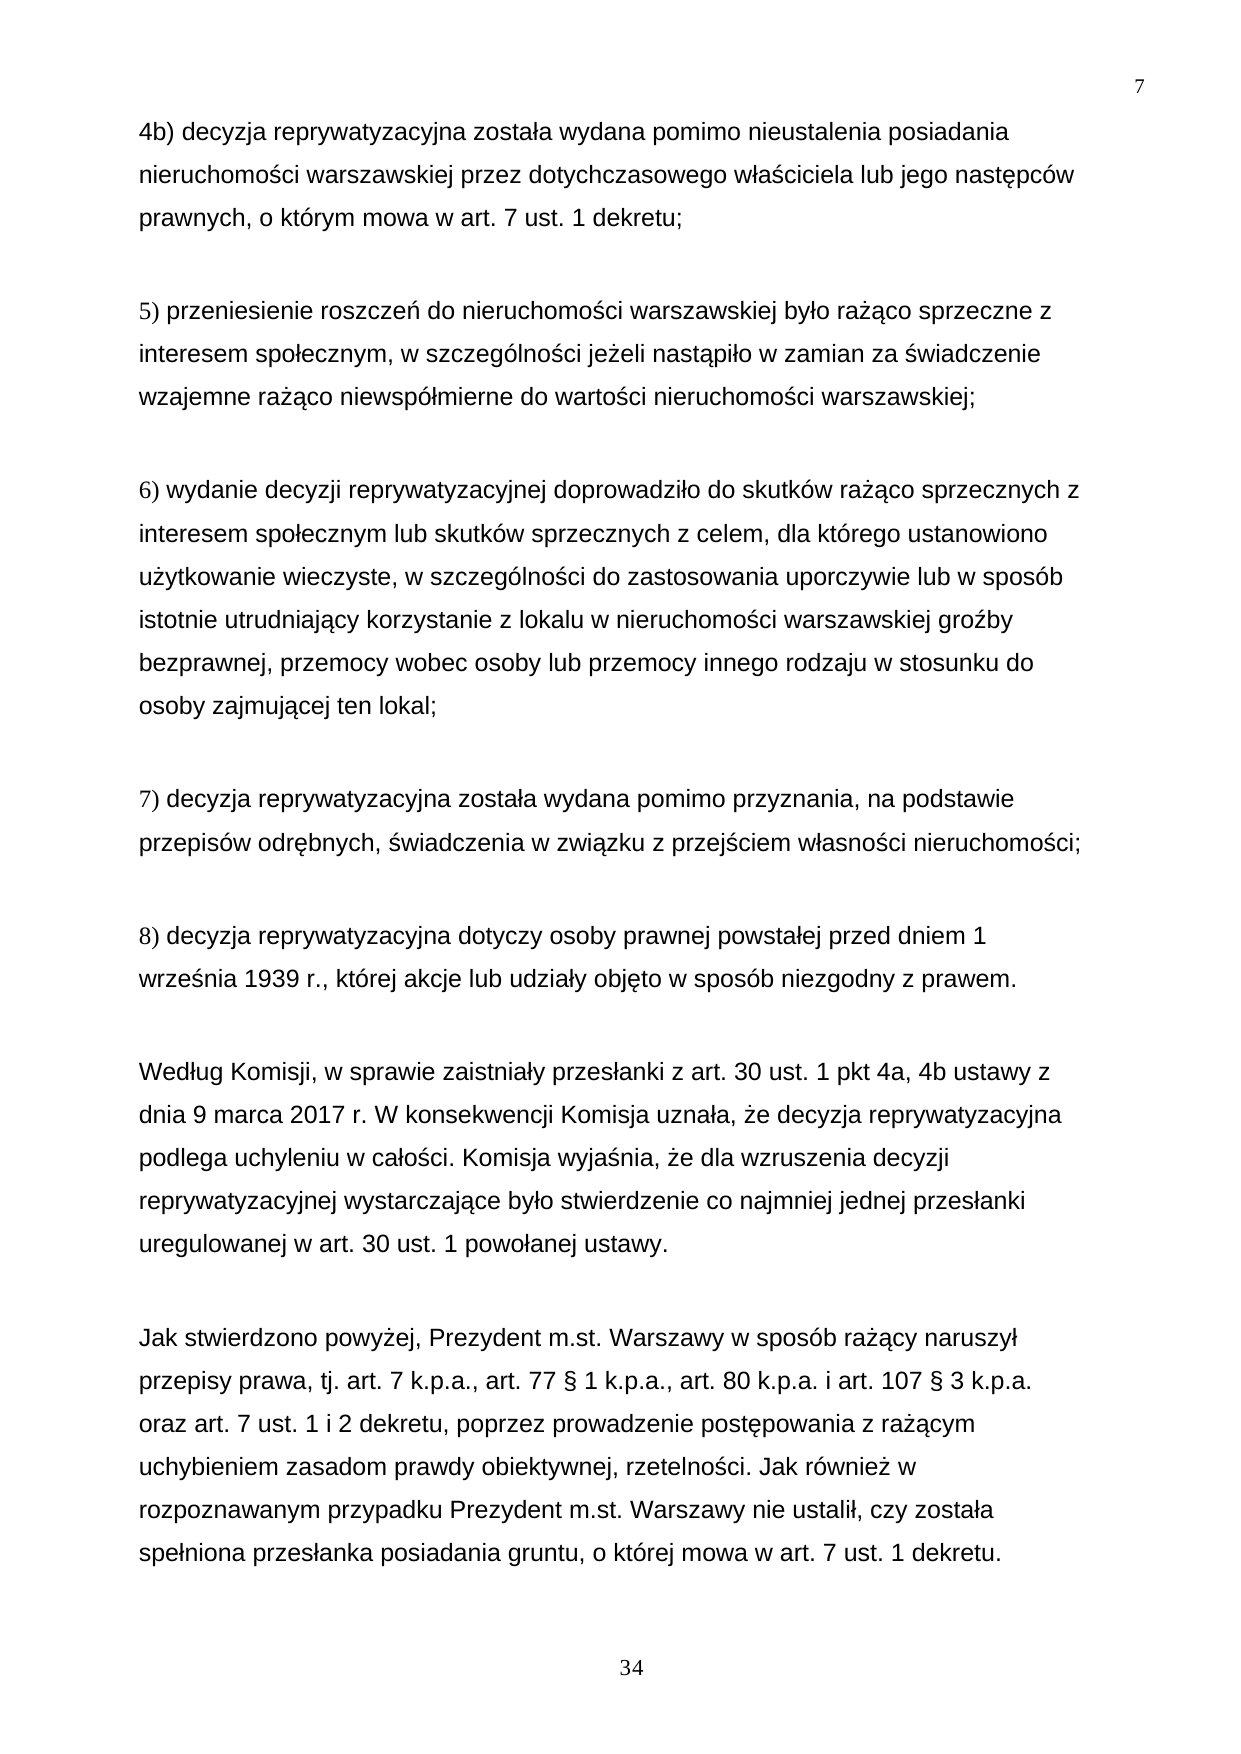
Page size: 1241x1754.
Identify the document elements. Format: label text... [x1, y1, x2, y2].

list wydanie decyzji reprywatyzacyjnej doprowadziło do skutków rażąco sprzecznych z interesem społecznym lub skutków sprzecznych z celem, dla którego ustanowiono użytkowanie wieczyste, w szczególności do zastosowania uporczywie lub w sposób istotnie utrudniający korzystanie z lokalu w nieruchomości warszawskiej groźby bezprawnej, przemocy wobec osoby lub przemocy innego rodzaju w stosunku do osoby zajmującej ten lokal; [138, 475, 1082, 720]
list decyzja reprywatyzacyjna została wydana pomimo przyznania, na podstawie przepisów odrębnych, świadczenia w związku z przejściem własności nieruchomości; [138, 784, 1082, 856]
text Jak stwierdzono powyżej, Prezydent m.st. Warszawy w sposób rażący naruszył przepisy prawa, tj. art. 7 k.p.a., art. 77 § 1 k.p.a., art. 80 k.p.a. i art. 107 § 3 k.p.a. oraz art. 7 ust. 1 i 2 dekretu, poprzez prowadzenie postępowania z rażącym uchybieniem zasadom prawdy obiektywnej, rzetelności. Jak również w rozpoznawanym przypadku Prezydent m.st. Warszawy nie ustalił, czy została spełniona przesłanka posiadania gruntu, o której mowa w art. 7 ust. 1 dekretu. [138, 1323, 1082, 1567]
text Według Komisji, w sprawie zaistniały przesłanki z art. 30 ust. 1 pkt 4a, 4b ustawy z dnia 9 marca 2017 r. W konsekwencji Komisja uznała, że decyzja reprywatyzacyjna podlega uchyleniu w całości. Komisja wyjaśnia, że dla wzruszenia decyzji reprywatyzacyjnej wystarczające było stwierdzenie co najmniej jednej przesłanki uregulowanej w art. 30 ust. 1 powołanej ustawy. [138, 1057, 1082, 1258]
text 4b) decyzja reprywatyzacyjna została wydana pomimo nieustalenia posiadania nieruchomości warszawskiej przez dotychczasowego właściciela lub jego następców prawnych, o którym mowa w art. 7 ust. 1 dekretu; [138, 117, 1082, 232]
list decyzja reprywatyzacyjna dotyczy osoby prawnej powstałej przed dniem 1 września 1939 r., której akcje lub udziały objęto w sposób niezgodny z prawem. [138, 921, 1082, 993]
list przeniesienie roszczeń do nieruchomości warszawskiej było rażąco sprzeczne z interesem społecznym, w szczególności jeżeli nastąpiło w zamian za świadczenie wzajemne rażąco niewspółmierne do wartości nieruchomości warszawskiej; [138, 296, 1082, 411]
